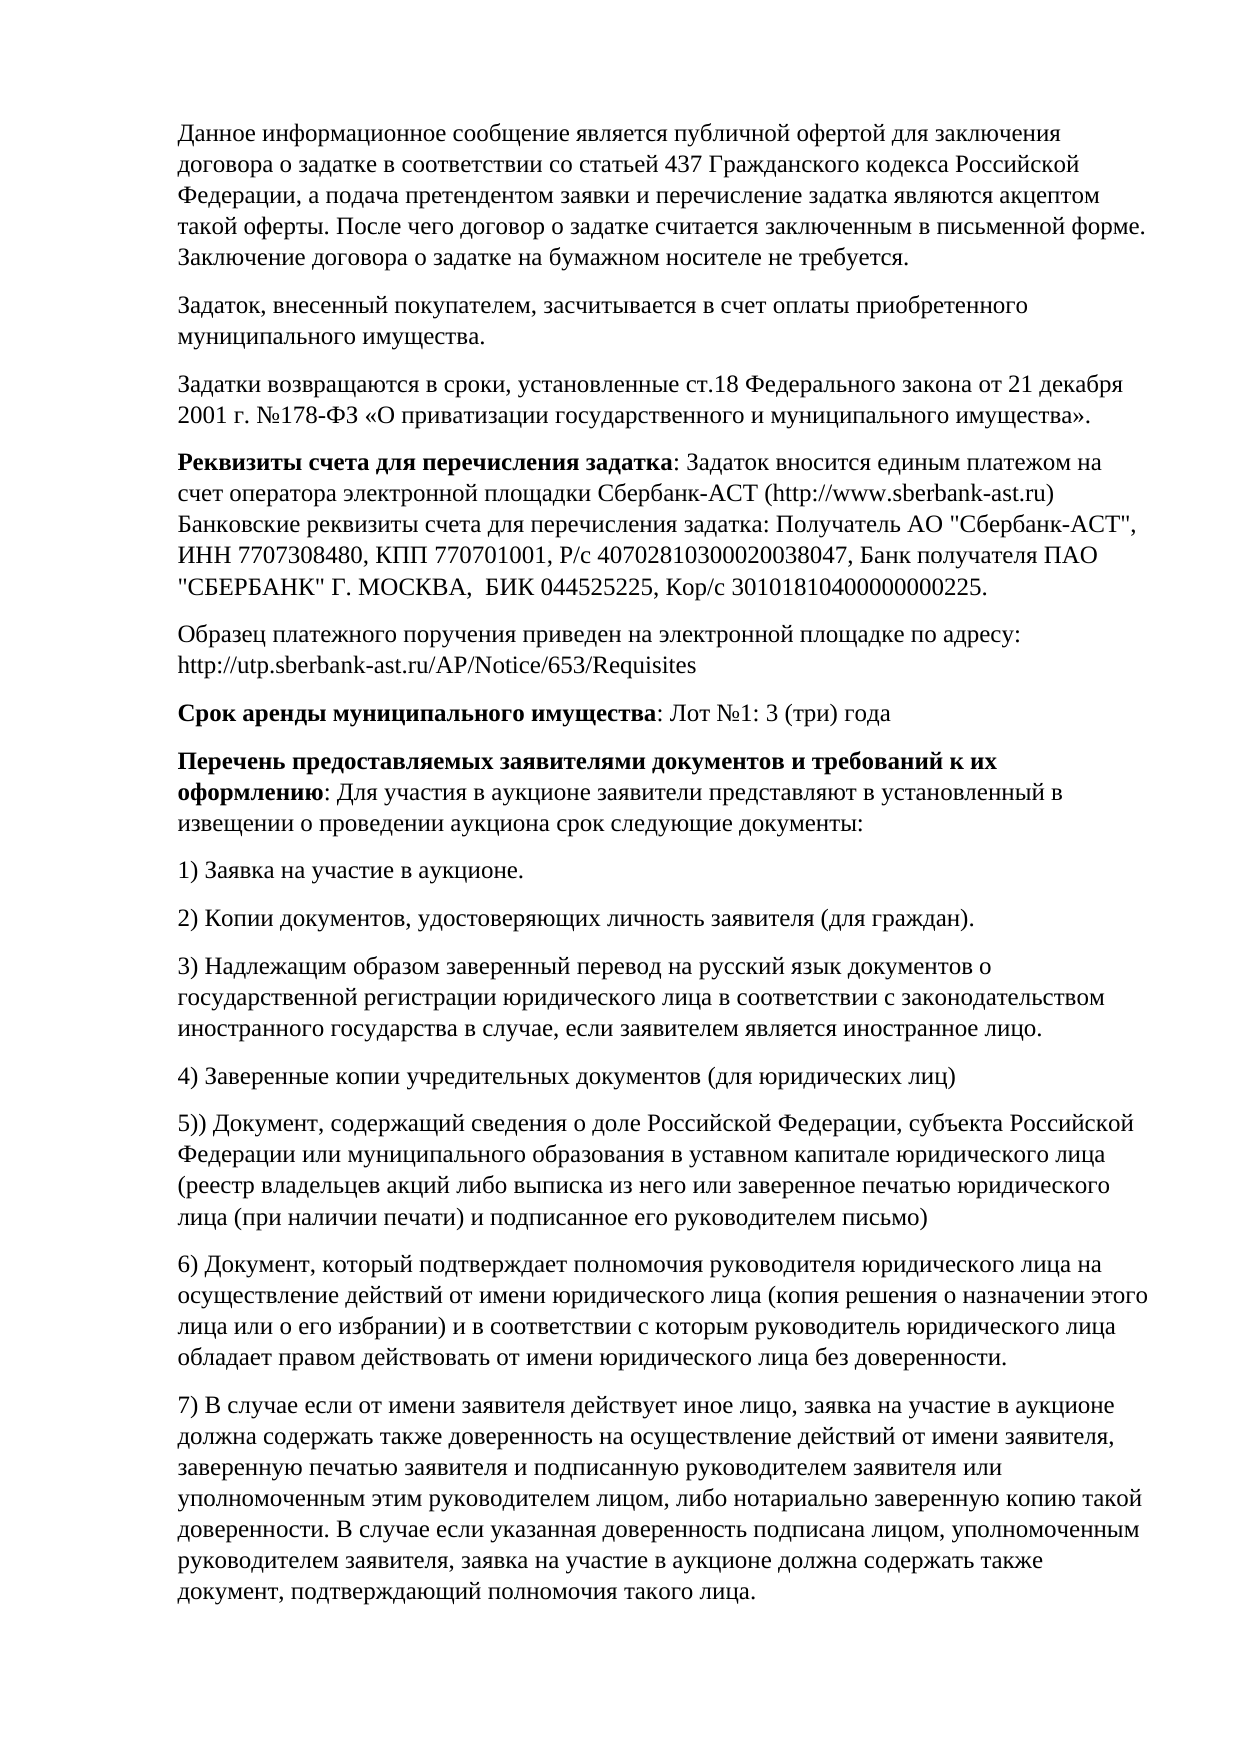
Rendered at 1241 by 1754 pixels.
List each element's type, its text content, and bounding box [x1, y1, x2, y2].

text Реквизиты счета для перечисления задатка: Задаток вносится единым платежом на счет оператора электронной площадки Сбербанк-АСТ (http://www.sberbank-ast.ru) Банковские реквизиты счета для перечисления задатка: Получатель АО "Сбербанк-АСТ", ИНН 7707308480, КПП 770701001, Р/с 40702810300020038047, Банк получателя ПАО "СБЕРБАНК" Г. МОСКВА, БИК 044525225, Кор/с 30101810400000000225. [177, 447, 1152, 600]
text Задатки возвращаются в сроки, установленные ст.18 Федерального закона от 21 декабря 2001 г. №178-ФЗ «О приватизации государственного и муниципального имущества». [177, 369, 1152, 428]
text 2) Копии документов, удостоверяющих личность заявителя (для граждан). [177, 903, 1152, 932]
text Срок аренды муниципального имущества: Лот №1: 3 (три) года [177, 698, 1152, 727]
text Перечень предоставляемых заявителями документов и требований к их оформлению: Для участия в аукционе заявители представляют в установленный в извещении о проведении аукциона срок следующие документы: [177, 746, 1152, 837]
text 4) Заверенные копии учредительных документов (для юридических лиц) [177, 1061, 1152, 1089]
text Образец платежного поручения приведен на электронной площадке по адресу: http://utp.sberbank-ast.ru/AP/Notice/653/Requisites [177, 619, 1152, 679]
text Данное информационное сообщение является публичной офертой для заключения договора о задатке в соответствии со статьей 437 Гражданского кодекса Российской Федерации, а подача претендентом заявки и перечисление задатка являются акцептом такой оферты. После чего договор о задатке считается заключенным в письменной форме. Заключение договора о задатке на бумажном носителе не требуется. [177, 118, 1152, 271]
text Задаток, внесенный покупателем, засчитывается в счет оплаты приобретенного муниципального имущества. [177, 290, 1152, 350]
text 1) Заявка на участие в аукционе. [177, 856, 1152, 884]
text 6) Документ, который подтверждает полномочия руководителя юридического лица на осуществление действий от имени юридического лица (копия решения о назначении этого лица или о его избрании) и в соответствии с которым руководитель юридического лица обладает правом действовать от имени юридического лица без доверенности. [177, 1249, 1152, 1371]
text 3) Надлежащим образом заверенный перевод на русский язык документов о государственной регистрации юридического лица в соответствии с законодательством иностранного государства в случае, если заявителем является иностранное лицо. [177, 951, 1152, 1042]
text 7) В случае если от имени заявителя действует иное лицо, заявка на участие в аукционе должна содержать также доверенность на осуществление действий от имени заявителя, заверенную печатью заявителя и подписанную руководителем заявителя или уполномоченным этим руководителем лицом, либо нотариально заверенную копию такой доверенности. В случае если указанная доверенность подписана лицом, уполномоченным руководителем заявителя, заявка на участие в аукционе должна содержать также документ, подтверждающий полномочия такого лица. [177, 1390, 1152, 1605]
text 5)) Документ, содержащий сведения о доле Российской Федерации, субъекта Российской Федерации или муниципального образования в уставном капитале юридического лица (реестр владельцев акций либо выписка из него или заверенное печатью юридического лица (при наличии печати) и подписанное его руководителем письмо) [177, 1108, 1152, 1230]
